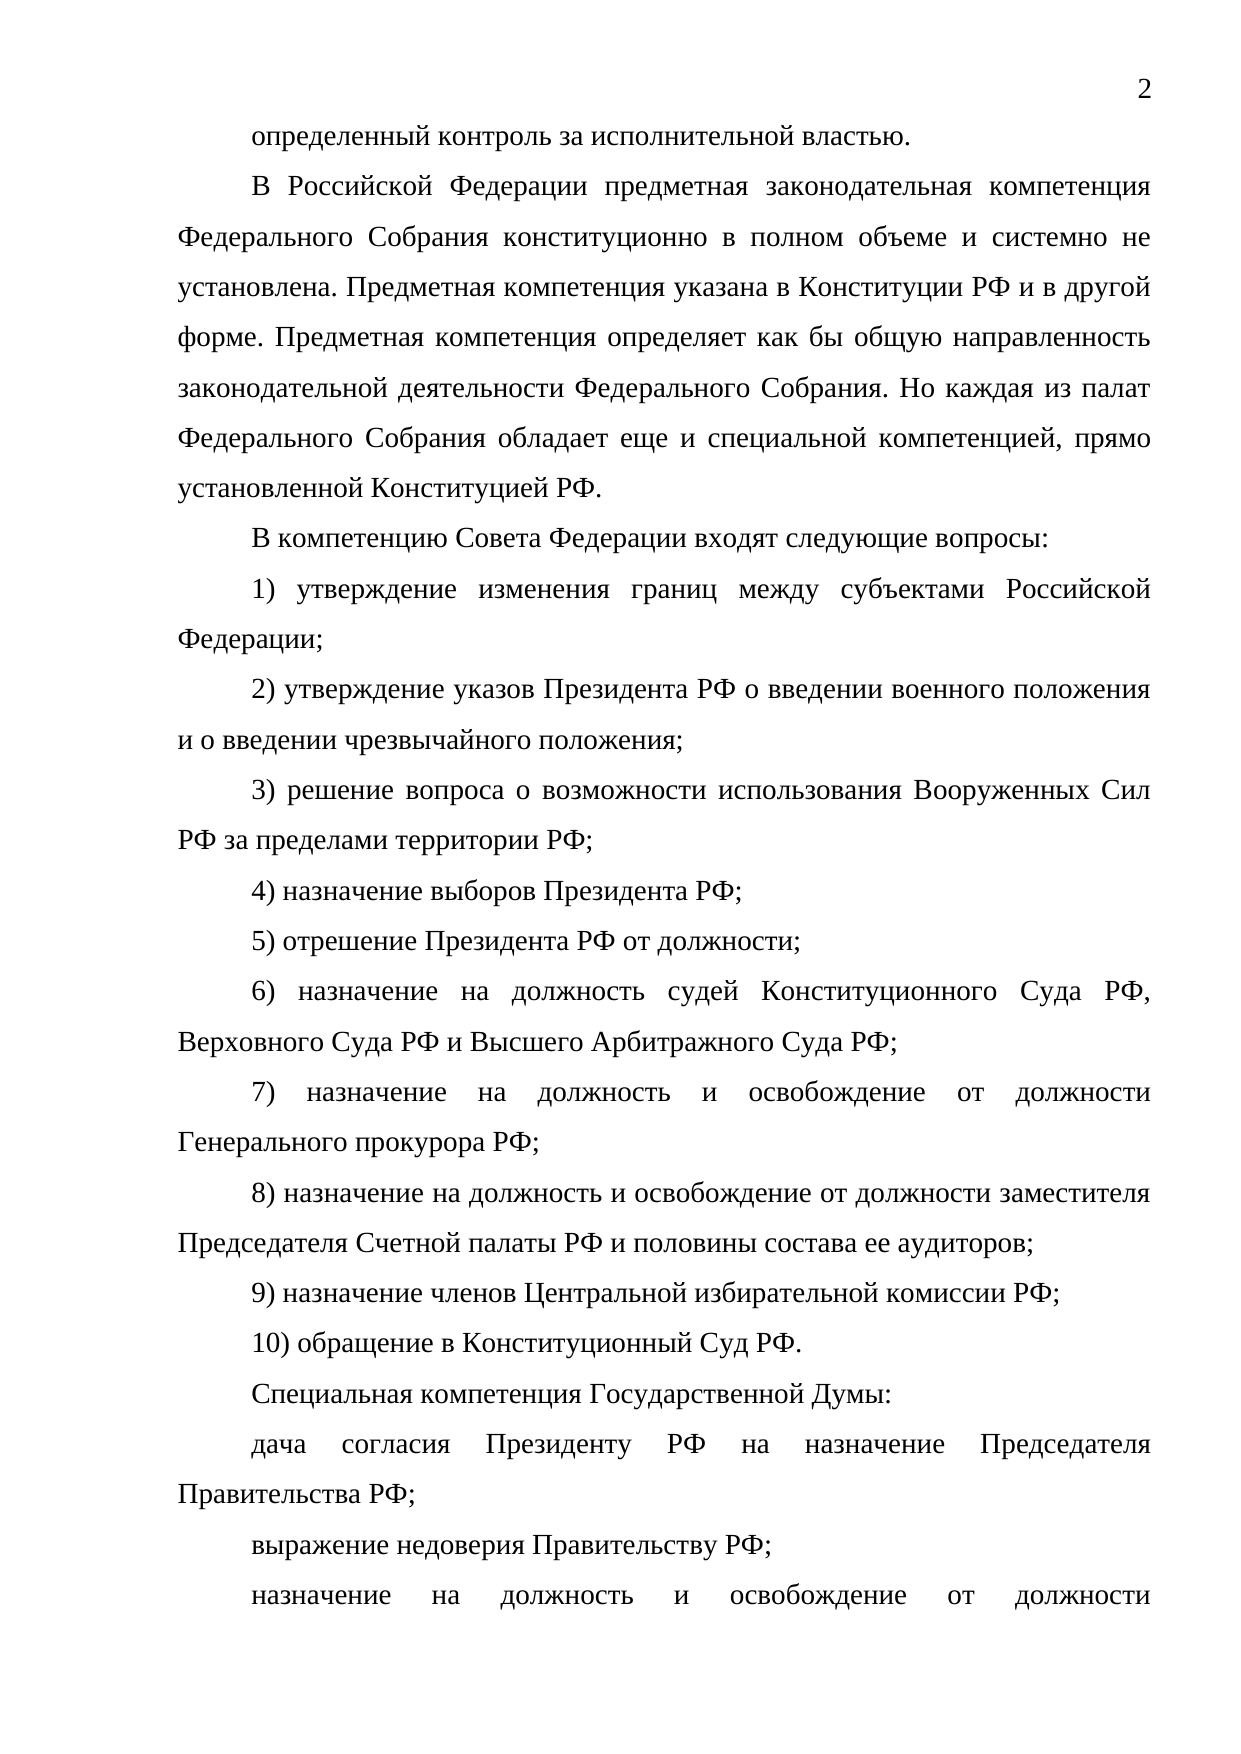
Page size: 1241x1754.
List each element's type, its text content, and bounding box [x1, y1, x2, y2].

text 8) назначение на должность и освобождение от должности заместителя Председателя Счетной палаты РФ и половины состава ее аудиторов; [177, 1175, 1152, 1258]
text 9) назначение членов Центральной избирательной комиссии РФ; [177, 1275, 1152, 1309]
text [177, 1577, 1152, 1611]
text определенный контроль за исполнительной властью. [177, 118, 1152, 152]
text 10) обращение в Конституционный Суд РФ. [177, 1326, 1152, 1359]
text дача согласия Президенту РФ на назначение Председателя Правительства РФ; [177, 1426, 1152, 1510]
text 3) решение вопроса о возможности использования Вооруженных Сил РФ за пределами территории РФ; [177, 772, 1152, 856]
text В Российской Федерации предметная законодательная компетенция Федерального Собрания конституционно в полном объеме и системно не установлена. Предметная компетенция указана в Конституции РФ и в другой форме. Предметная компетенция определяет как бы общую направленность законодательной деятельности Федерального Собрания. Но каждая из палат Федерального Собрания обладает еще и специальной компетенцией, прямо установленной Конституцией РФ. [177, 168, 1152, 504]
text 5) отрешение Президента РФ от должности; [177, 923, 1152, 957]
text Специальная компетенция Государственной Думы: [177, 1376, 1152, 1409]
text 7) назначение на должность и освобождение от должности Генерального прокурора РФ; [177, 1074, 1152, 1158]
text 4) назначение выборов Президента РФ; [177, 873, 1152, 906]
text выражение недоверия Правительству РФ; [177, 1527, 1152, 1560]
text 1) утверждение изменения границ между субъектами Российской Федерации; [177, 571, 1152, 655]
text 6) назначение на должность судей Конституционного Суда РФ, Верховного Суда РФ и Высшего Арбитражного Суда РФ; [177, 973, 1152, 1057]
text 2) утверждение указов Президента РФ о введении военного положения и о введении чрезвычайного положения; [177, 672, 1152, 755]
text В компетенцию Совета Федерации входят следующие вопросы: [177, 521, 1152, 554]
